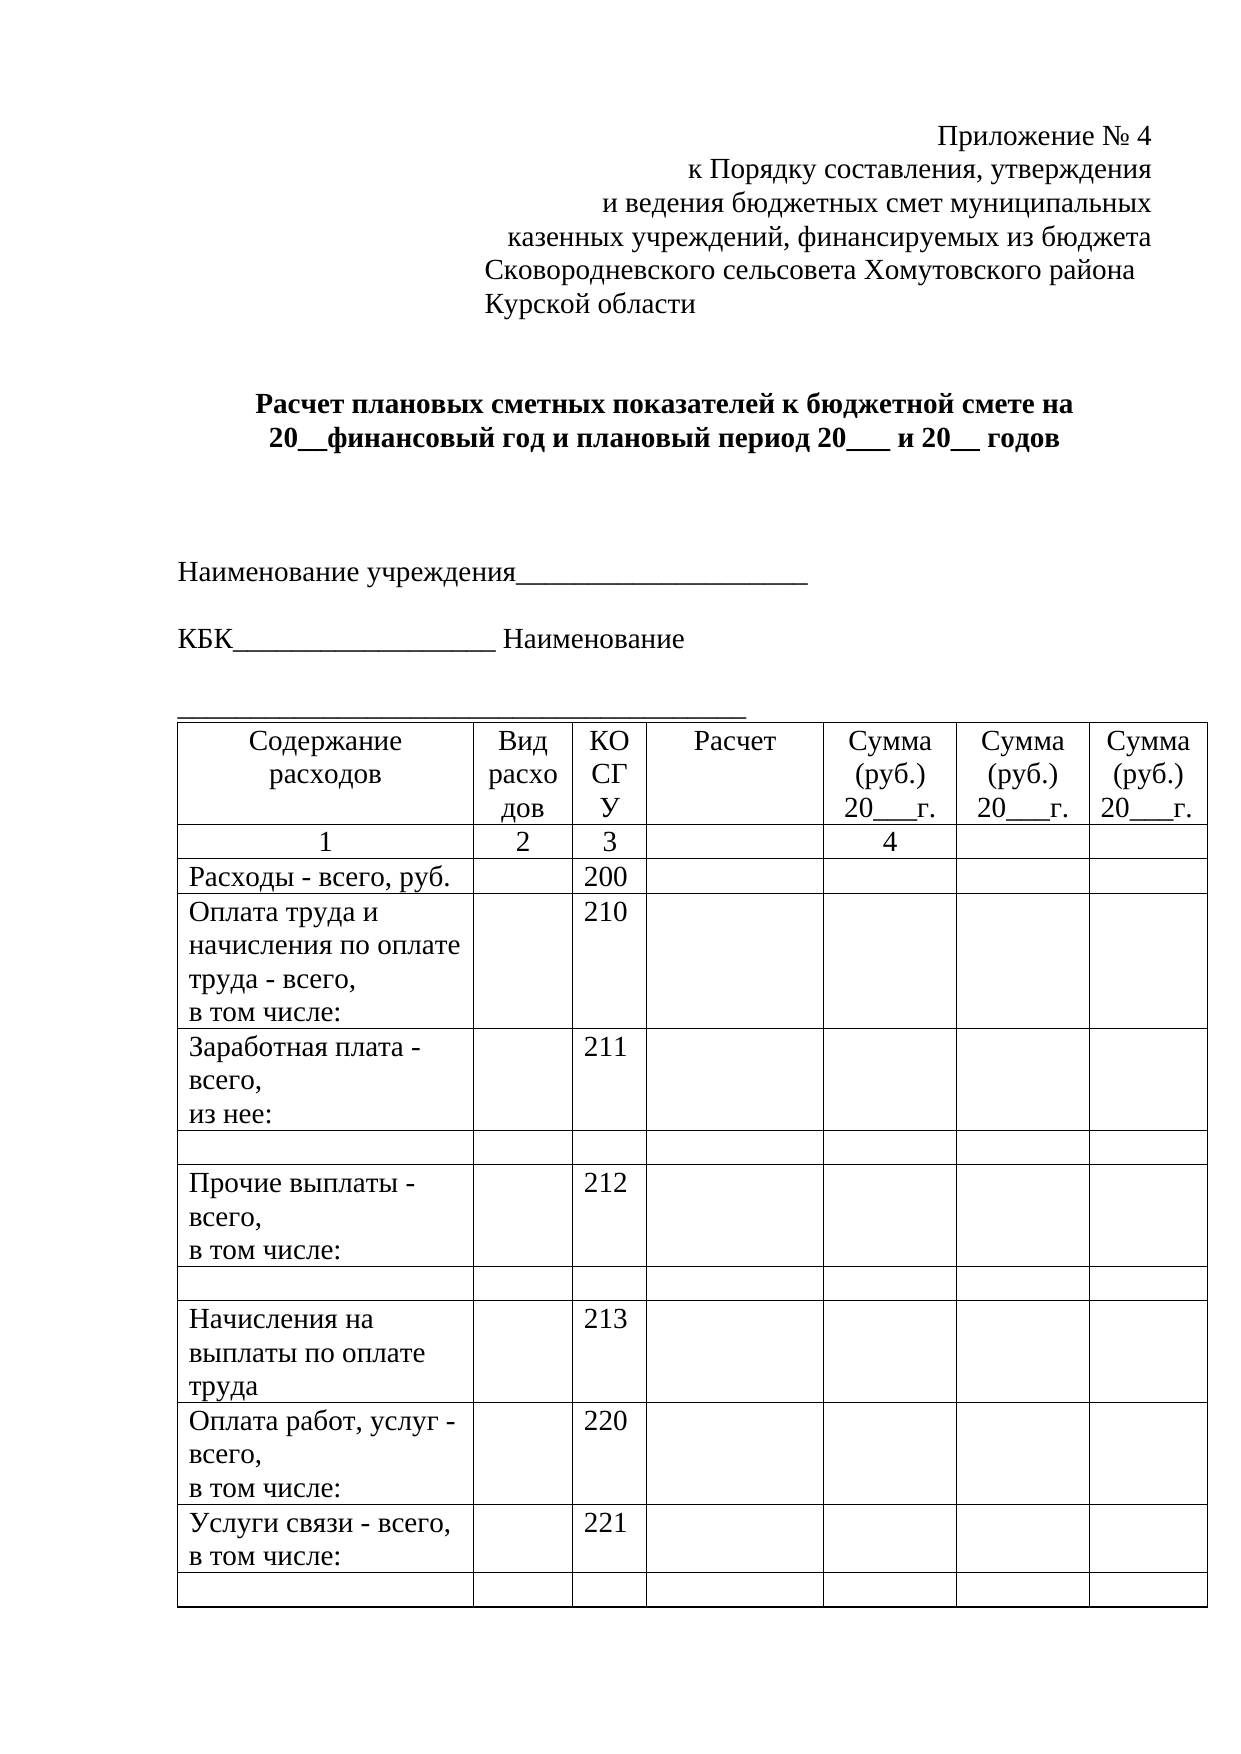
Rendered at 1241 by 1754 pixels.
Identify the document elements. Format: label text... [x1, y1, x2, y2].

text и ведения бюджетных смет муниципальных [177, 185, 1152, 219]
table_cell [474, 1165, 572, 1266]
text Приложение № 4 [177, 118, 1152, 152]
table_cell 212 [573, 1165, 646, 1266]
table_cell [824, 1301, 956, 1402]
table_cell [824, 1403, 956, 1504]
table_cell 1 [178, 825, 473, 858]
table_cell [474, 859, 572, 893]
text к Порядку составления, утверждения [177, 152, 1152, 185]
table_cell [957, 1505, 1089, 1572]
table_cell [957, 894, 1089, 1028]
table_header Сумма (руб.) 20___г. [957, 723, 1089, 823]
table_cell [647, 1029, 823, 1129]
table_cell [474, 1403, 572, 1504]
table_cell Заработная плата - всего, из нее: [178, 1029, 473, 1129]
table_cell [1090, 1403, 1207, 1504]
table_cell 2 [474, 825, 572, 858]
table_cell [957, 1165, 1089, 1266]
text казенных учреждений, финансируемых из бюджета [177, 219, 1152, 252]
table_cell [957, 1029, 1089, 1129]
table_cell 213 [573, 1301, 646, 1402]
table_cell [824, 1505, 956, 1572]
table_cell 221 [573, 1505, 646, 1572]
text Расчет плановых сметных показателей к бюджетной смете на 20__финансовый год и плановый период 20___ и 20__ годов [177, 386, 1152, 453]
table_cell [647, 1403, 823, 1504]
table_cell [824, 859, 956, 893]
table_cell [957, 1131, 1089, 1164]
table_cell 3 [573, 825, 646, 858]
table_cell 4 [824, 825, 956, 858]
text Сковородневского сельсовета Хомутовского района [177, 252, 1152, 286]
table_cell [647, 894, 823, 1028]
table_cell [178, 1573, 473, 1606]
table_cell [957, 1403, 1089, 1504]
table_header Вид расходов [474, 723, 572, 823]
table_cell [573, 1131, 646, 1164]
table_cell [474, 1505, 572, 1572]
table_cell [647, 1301, 823, 1402]
table_cell Услуги связи - всего, в том числе: [178, 1505, 473, 1572]
table_cell [1090, 1029, 1207, 1129]
table_cell [824, 1131, 956, 1164]
table_cell [647, 1573, 823, 1606]
table_cell [474, 1301, 572, 1402]
table_header Сумма (руб.) 20___г. [1090, 723, 1207, 823]
text _______________________________________ [177, 688, 1152, 722]
table_cell [647, 1267, 823, 1300]
table_cell [573, 1573, 646, 1606]
table_cell [957, 859, 1089, 893]
table_cell [824, 1267, 956, 1300]
table_cell [1090, 1131, 1207, 1164]
table_header Содержание расходов [178, 723, 473, 823]
table_cell [647, 1505, 823, 1572]
table_cell [647, 825, 823, 858]
table_cell 211 [573, 1029, 646, 1129]
table_cell [474, 894, 572, 1028]
table_header Сумма (руб.) 20___г. [824, 723, 956, 823]
table_cell [178, 1131, 473, 1164]
table_cell [647, 1165, 823, 1266]
table_cell [957, 1573, 1089, 1606]
table_cell Прочие выплаты - всего, в том числе: [178, 1165, 473, 1266]
table_cell [1090, 1165, 1207, 1266]
table_cell [1090, 1505, 1207, 1572]
table_cell [1090, 894, 1207, 1028]
table_cell 210 [573, 894, 646, 1028]
table_cell 200 [573, 859, 646, 893]
table_cell [1090, 1573, 1207, 1606]
table_cell [1090, 825, 1207, 858]
table_cell [957, 1267, 1089, 1300]
table_cell [824, 894, 956, 1028]
table_cell Оплата работ, услуг - всего, в том числе: [178, 1403, 473, 1504]
text Наименование учреждения____________________ [177, 554, 1152, 588]
table_cell [474, 1573, 572, 1606]
table_cell [647, 1131, 823, 1164]
table_cell [178, 1267, 473, 1300]
table_cell [474, 1267, 572, 1300]
table_cell [1090, 1301, 1207, 1402]
table_cell [957, 1301, 1089, 1402]
table_cell [824, 1573, 956, 1606]
text КБК__________________ Наименование [177, 621, 1152, 655]
table_cell [957, 825, 1089, 858]
table_cell [647, 859, 823, 893]
table_cell [1090, 859, 1207, 893]
table_cell Расходы - всего, руб. [178, 859, 473, 893]
table_header Расчет [647, 723, 823, 823]
table_header КОСГУ [573, 723, 646, 823]
table_cell Начисления на выплаты по оплате труда [178, 1301, 473, 1402]
table_cell [474, 1029, 572, 1129]
table_cell [824, 1029, 956, 1129]
table_cell [573, 1267, 646, 1300]
table_cell 220 [573, 1403, 646, 1504]
table_cell [824, 1165, 956, 1266]
table_cell [474, 1131, 572, 1164]
table_cell [1090, 1267, 1207, 1300]
table_cell Оплата труда и начисления по оплате труда - всего, в том числе: [178, 894, 473, 1028]
text Курской области [177, 286, 1152, 319]
